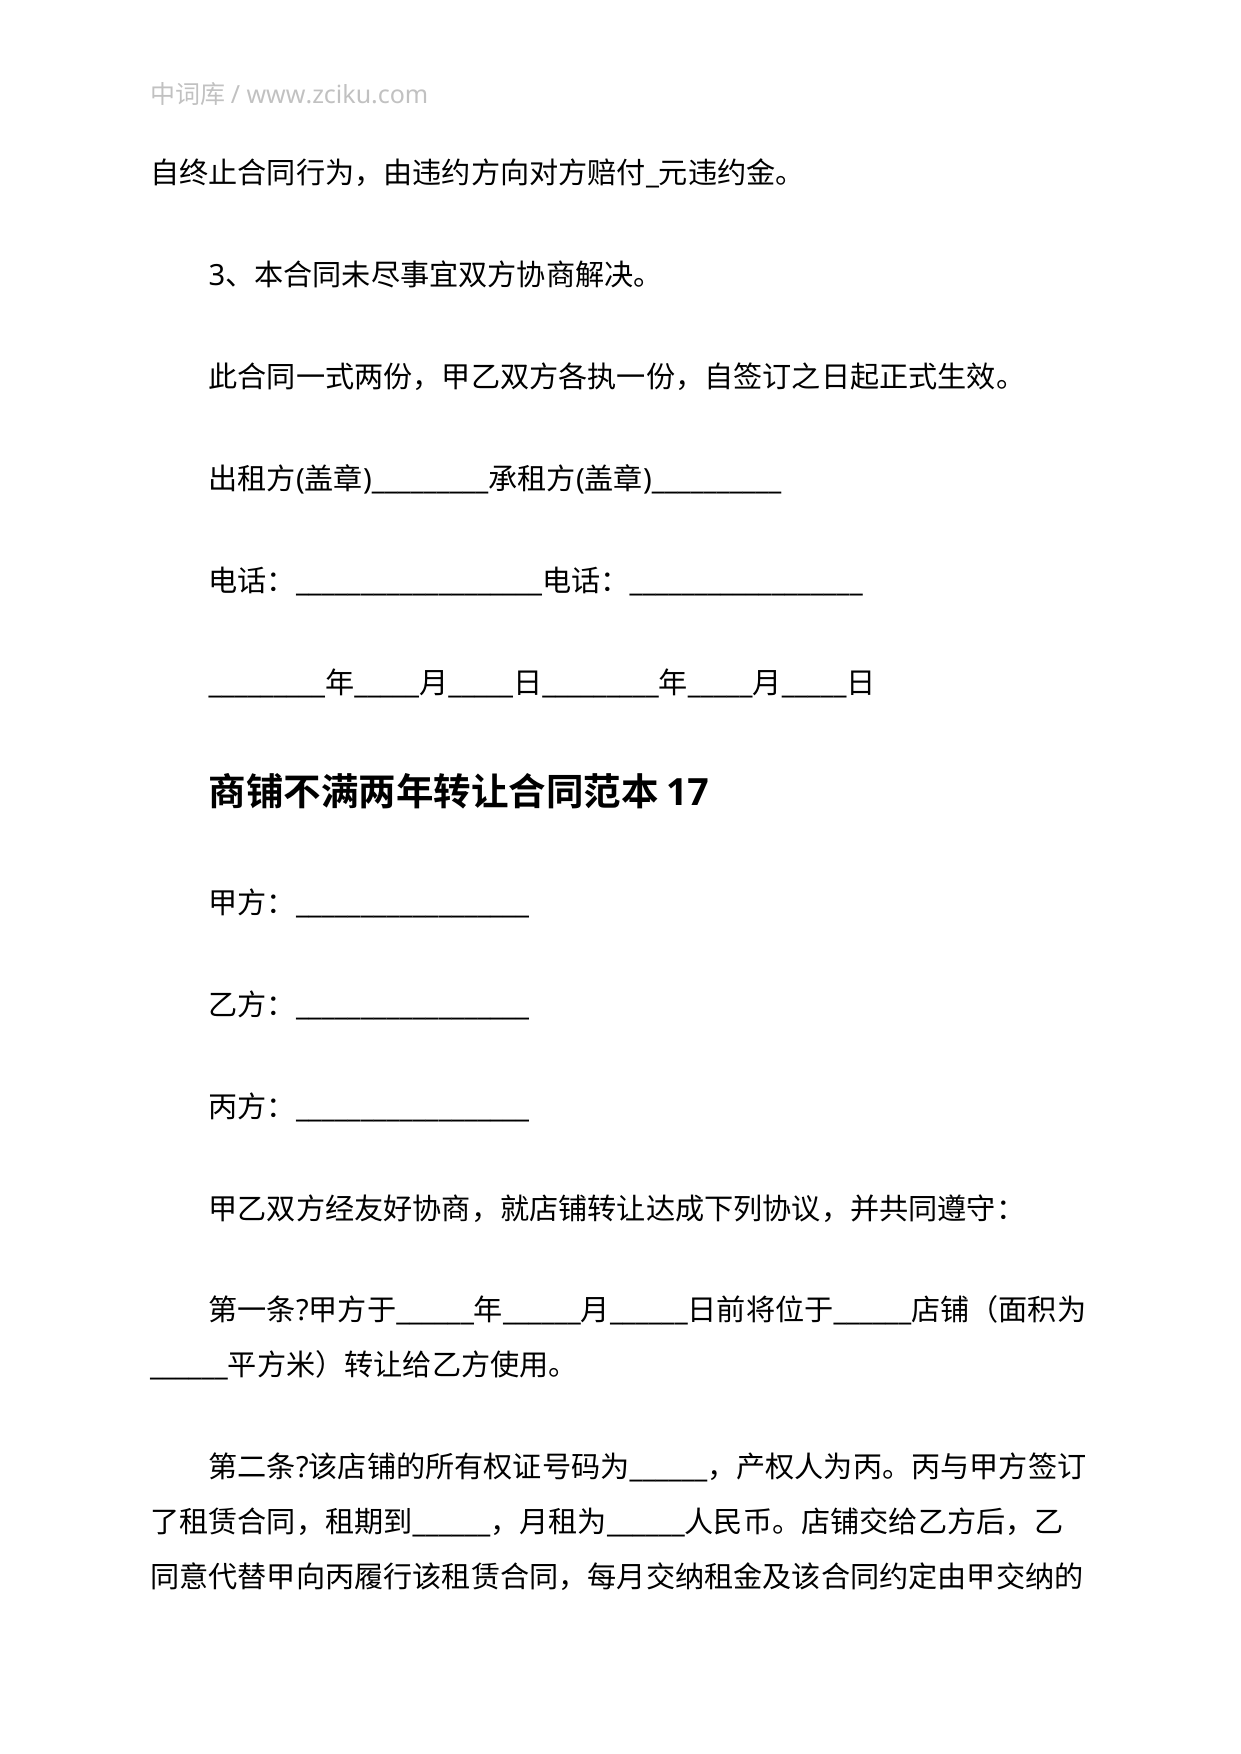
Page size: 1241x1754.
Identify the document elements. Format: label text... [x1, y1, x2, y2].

text 此合同一式两份，甲乙双方各执一份，自签订之日起正式生效。 [150, 354, 1090, 396]
text 第一条?甲方于______年______月______日前将位于______店铺（面积为______平方米）转让给乙方使用。 [150, 1287, 1090, 1384]
text 出租方(盖章)_________承租方(盖章)__________ [150, 456, 1090, 498]
text 甲方：__________________ [150, 879, 1090, 922]
text 3、本合同未尽事宜双方协商解决。 [150, 252, 1090, 294]
text 乙方：__________________ [150, 981, 1090, 1024]
text 商铺不满两年转让合同范本17 [150, 762, 1090, 816]
text _________年_____月_____日_________年_____月_____日 [150, 660, 1090, 702]
text 丙方：__________________ [150, 1083, 1090, 1126]
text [150, 150, 1090, 192]
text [150, 1444, 1090, 1596]
text 电话：___________________电话：__________________ [150, 558, 1090, 600]
text 甲乙双方经友好协商，就店铺转让达成下列协议，并共同遵守： [150, 1185, 1090, 1227]
